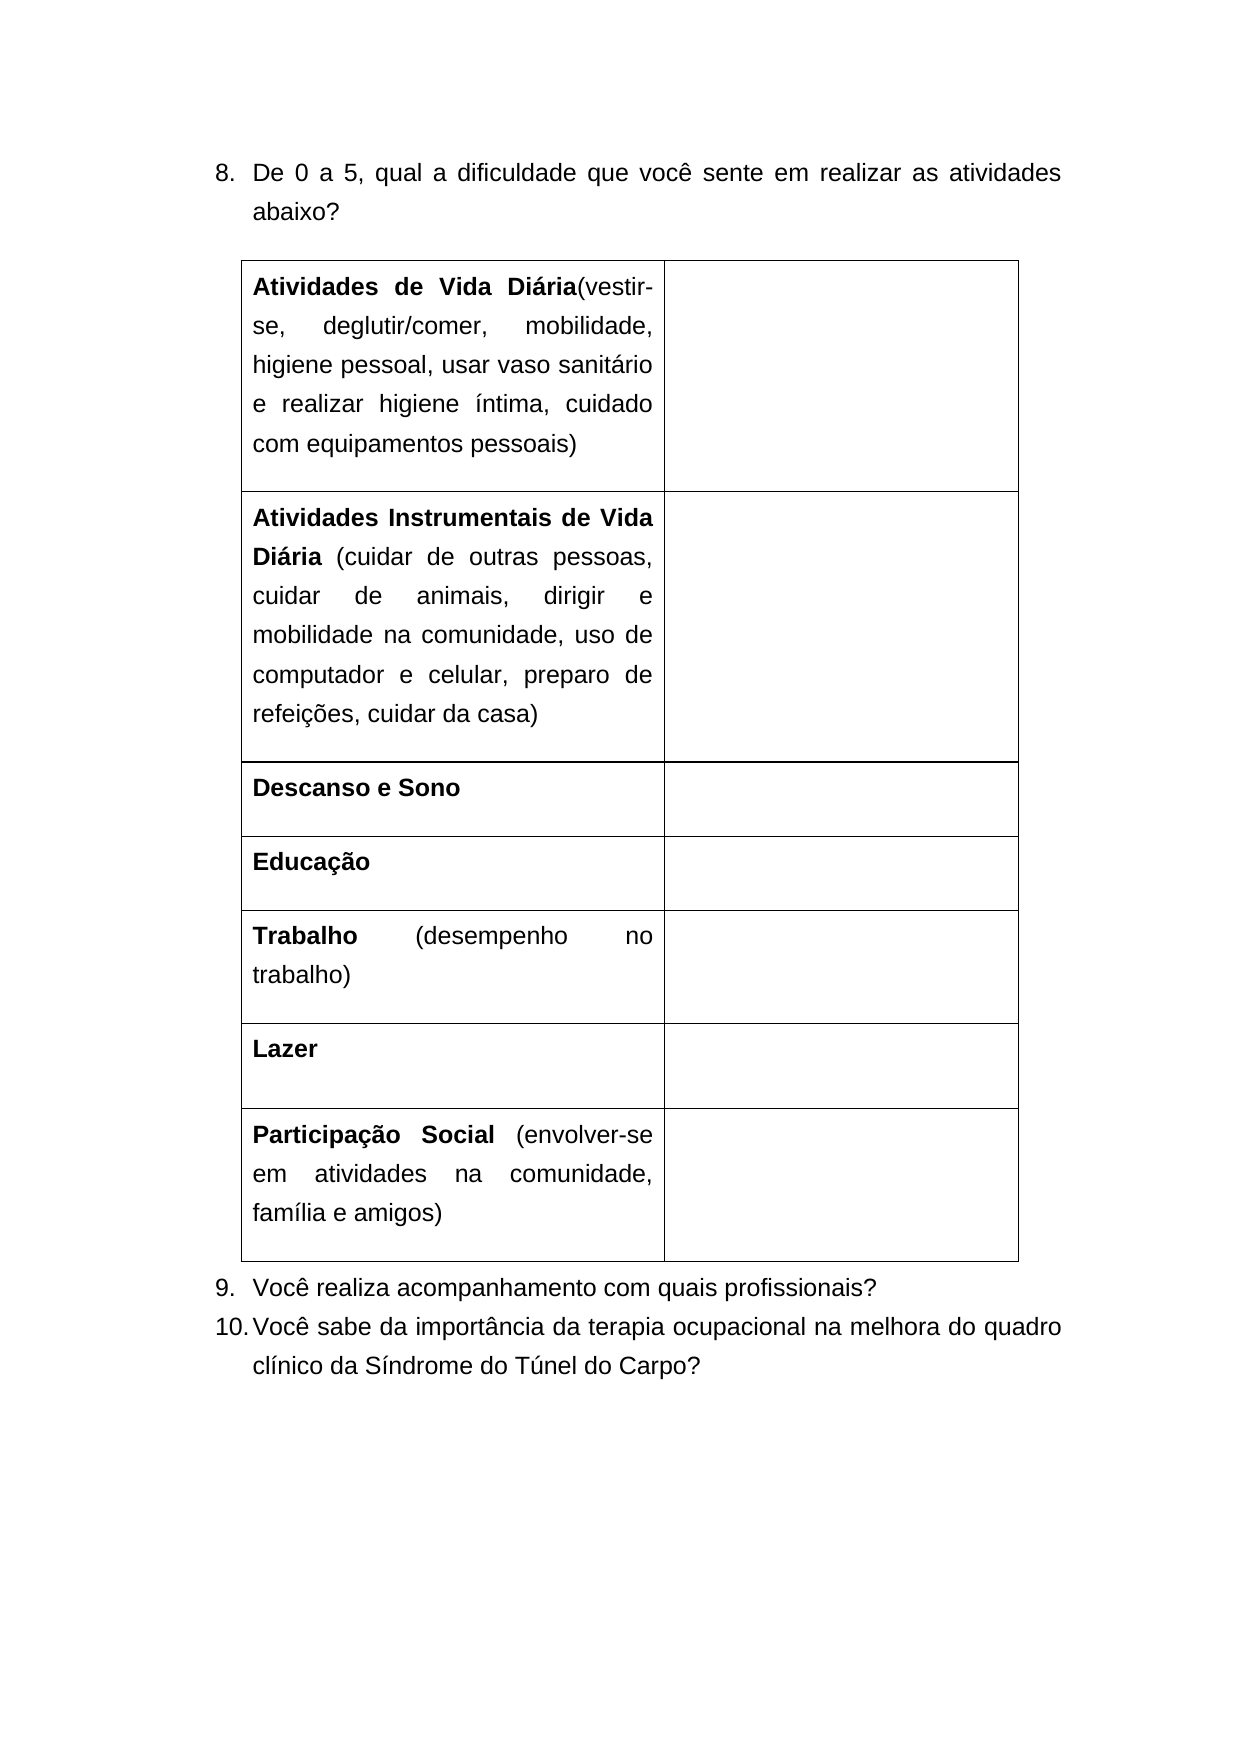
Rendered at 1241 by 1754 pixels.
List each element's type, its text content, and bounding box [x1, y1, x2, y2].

table_cell [665, 1024, 1018, 1108]
list Você realiza acompanhamento com quais profissionais? [215, 1262, 1063, 1301]
table_header [665, 261, 1018, 491]
table_cell Educação [242, 837, 664, 909]
list De 0 a 5, qual a dificuldade que você sente em realizar as atividades abaixo? [215, 148, 1063, 226]
table_cell Atividades Instrumentais de Vida Diária (cuidar de outras pessoas, cuidar de animais, dirigir e mobilidade na comunidade, uso de computador e celular, preparo de refeições, cuidar da casa) [242, 492, 664, 761]
table_cell [665, 492, 1018, 761]
list Você sabe da importância da terapia ocupacional na melhora do quadro clínico da Síndrome do Túnel do Carpo? [215, 1301, 1063, 1380]
table_cell Descanso e Sono [242, 763, 664, 836]
table_cell [665, 1109, 1018, 1261]
table_cell [665, 911, 1018, 1023]
table_cell [665, 837, 1018, 909]
table_cell Lazer [242, 1024, 664, 1108]
table_cell [665, 763, 1018, 836]
table_cell Participação Social (envolver-se em atividades na comunidade, família e amigos) [242, 1109, 664, 1261]
table_header Atividades de Vida Diária(vestir-se, deglutir/comer, mobilidade, higiene pessoal, usar vaso sanitário e realizar higiene íntima, cuidado com equipamentos pessoais) [242, 261, 664, 491]
table_cell Trabalho (desempenho no trabalho) [242, 911, 664, 1023]
